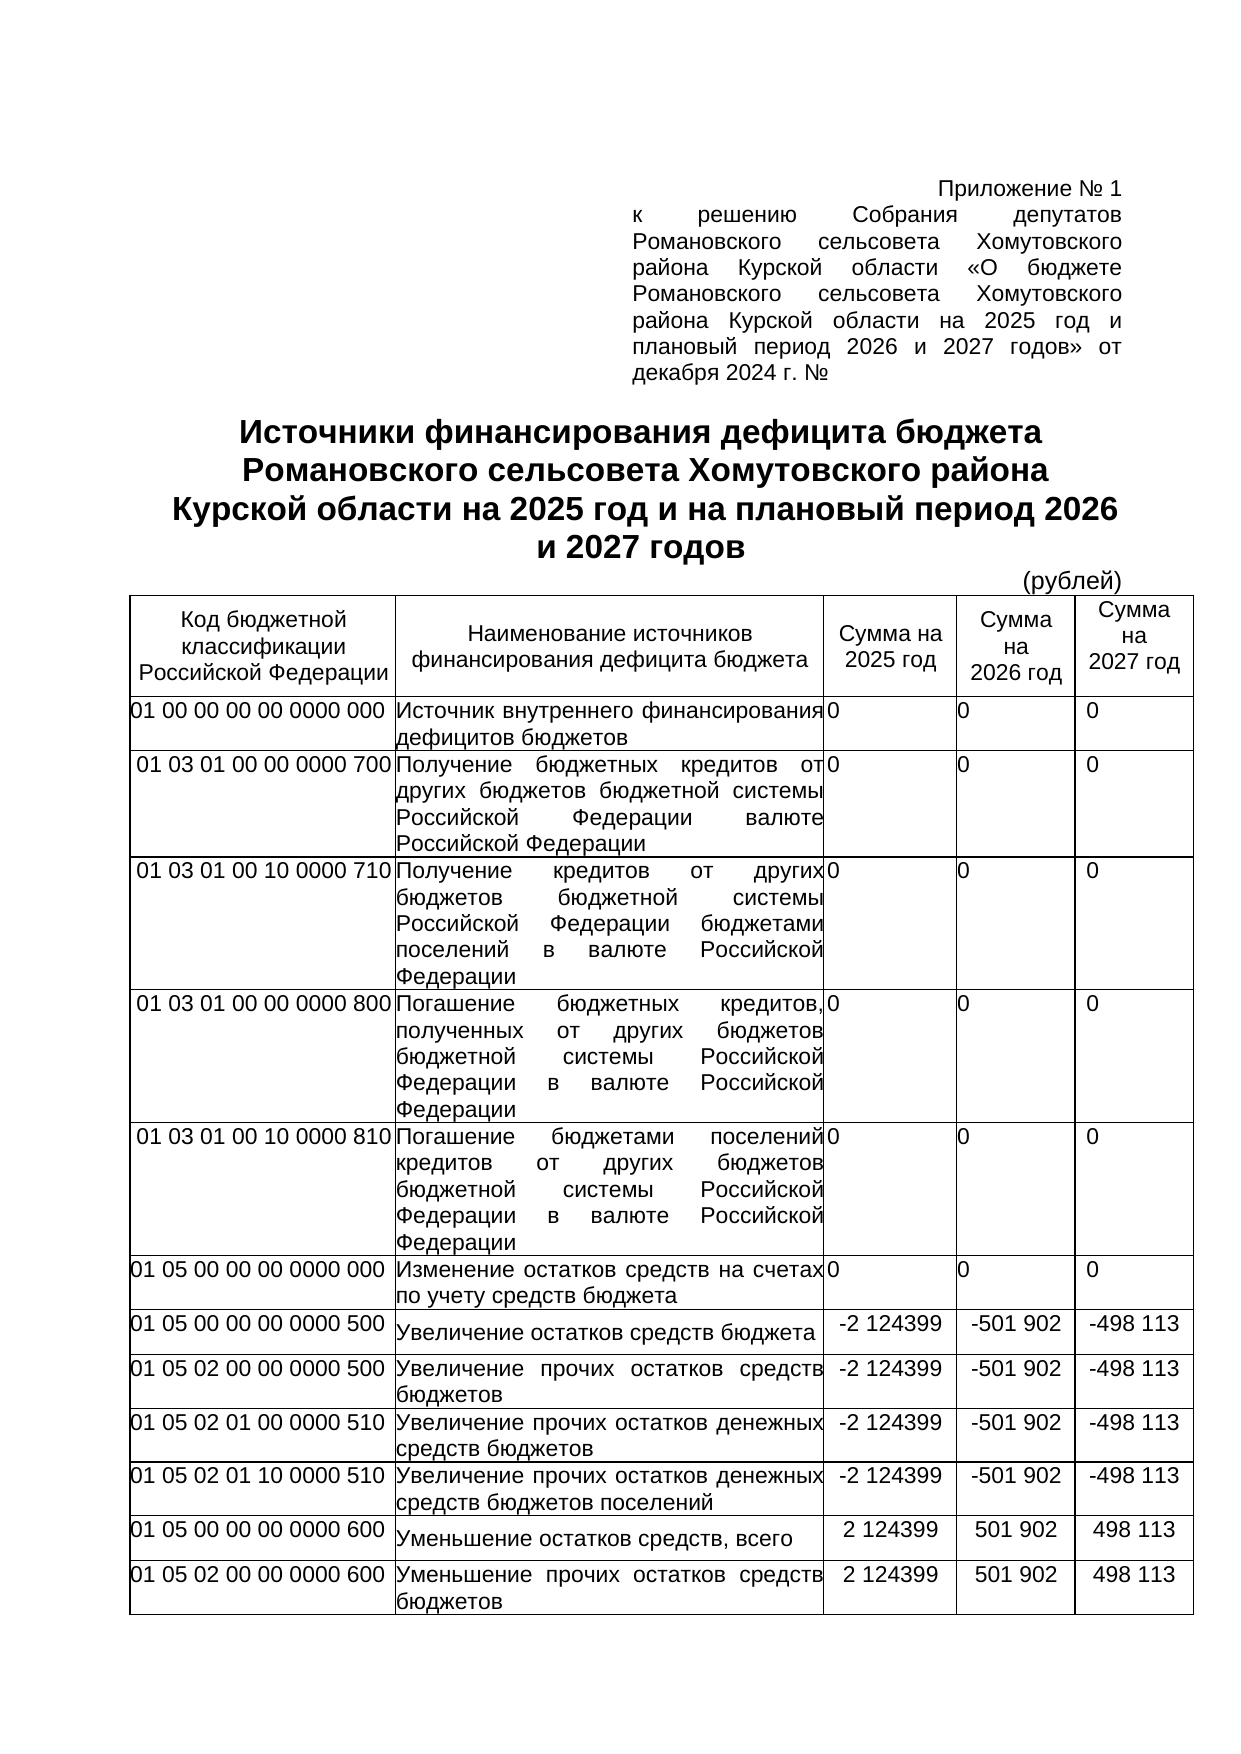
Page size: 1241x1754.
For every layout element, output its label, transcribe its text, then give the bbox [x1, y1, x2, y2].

text Романовского сельсовета Хомутовского района [159, 451, 1122, 489]
table_cell 0 [1076, 751, 1193, 856]
table_header Сумма на 2025 год [824, 596, 956, 696]
table_cell -498 113 [1076, 1310, 1193, 1354]
table_cell 0 [824, 1123, 956, 1255]
table_cell Уменьшение остатков средств, всего [396, 1516, 823, 1560]
table_header Сумма на 2027 год [1076, 596, 1193, 696]
table_cell 501 902 [957, 1561, 1074, 1614]
table_cell Изменение остатков средств на счетах по учету средств бюджета [396, 1256, 823, 1308]
table_cell 01 05 00 00 00 0000 600 [131, 1516, 395, 1560]
table_cell -501 902 [957, 1355, 1074, 1408]
table_cell 01 03 01 00 00 0000 700 [131, 751, 395, 856]
table_cell 0 [957, 751, 1074, 856]
table_header Сумма на 2026 год [957, 596, 1074, 696]
table_cell Погашение бюджетных кредитов, полученных от других бюджетов бюджетной системы Российской Федерации в валюте Российской Федерации [396, 990, 823, 1122]
table_cell -2 124399 [824, 1463, 956, 1515]
table_cell 01 00 00 00 00 0000 000 [131, 697, 395, 750]
text Приложение № 1 [132, 175, 1122, 201]
table_cell 0 [824, 697, 956, 750]
table_cell 0 [1076, 1256, 1193, 1308]
table_cell 498 113 [1076, 1516, 1193, 1560]
table_cell Увеличение прочих остатков денежных средств бюджетов [396, 1409, 823, 1461]
text (рублей) [159, 566, 1122, 594]
table_cell 0 [824, 1256, 956, 1308]
table_cell 01 05 02 00 00 0000 600 [131, 1561, 395, 1614]
table_cell -2 124399 [824, 1409, 956, 1461]
table_cell -498 113 [1076, 1409, 1193, 1461]
table_cell 01 05 00 00 00 0000 500 [131, 1310, 395, 1354]
table_cell 0 [1076, 990, 1193, 1122]
table_cell -501 902 [957, 1310, 1074, 1354]
table_header Наименование источников финансирования дефицита бюджета [396, 596, 823, 696]
table_cell 0 [957, 990, 1074, 1122]
table_cell 01 03 01 00 10 0000 710 [131, 858, 395, 989]
table_cell 0 [1076, 1123, 1193, 1255]
table_cell 0 [1076, 858, 1193, 989]
table_cell Увеличение прочих остатков средств бюджетов [396, 1355, 823, 1408]
table_cell Уменьшение прочих остатков средств бюджетов [396, 1561, 823, 1614]
table_cell -501 902 [957, 1409, 1074, 1461]
table_cell 01 03 01 00 00 0000 800 [131, 990, 395, 1122]
table_cell -498 113 [1076, 1355, 1193, 1408]
table_cell 01 03 01 00 10 0000 810 [131, 1123, 395, 1255]
table_cell 0 [824, 858, 956, 989]
table_cell Погашение бюджетами поселений кредитов от других бюджетов бюджетной системы Российской Федерации в валюте Российской Федерации [396, 1123, 823, 1255]
text Курской области на 2025 год и на плановый период 2026 и 2027 годов [159, 489, 1122, 566]
table_cell -2 124399 [824, 1310, 956, 1354]
table_cell Получение бюджетных кредитов от других бюджетов бюджетной системы Российской Федерации валюте Российской Федерации [396, 751, 823, 856]
table_cell 01 05 02 01 00 0000 510 [131, 1409, 395, 1461]
table_header Код бюджетной классификации Российской Федерации [131, 596, 395, 696]
table_cell 01 05 00 00 00 0000 000 [131, 1256, 395, 1308]
table_cell 2 124399 [824, 1516, 956, 1560]
table_cell -2 124399 [824, 1355, 956, 1408]
table_cell 0 [824, 990, 956, 1122]
table_cell 0 [957, 858, 1074, 989]
table_cell 0 [957, 1123, 1074, 1255]
table_cell Источник внутреннего финансирования дефицитов бюджетов [396, 697, 823, 750]
table_cell 0 [1076, 697, 1193, 750]
table_cell Увеличение прочих остатков денежных средств бюджетов поселений [396, 1463, 823, 1515]
text к решению Собрания депутатов Романовского сельсовета Хомутовского района Курской области «О бюджете Романовского сельсовета Хомутовского района Курской области на 2025 год и плановый период 2026 и 2027 годов» от декабря 2024 г. № [632, 201, 1122, 386]
table_cell 0 [957, 1256, 1074, 1308]
table_cell Получение кредитов от других бюджетов бюджетной системы Российской Федерации бюджетами поселений в валюте Российской Федерации [396, 858, 823, 989]
table_cell Увеличение остатков средств бюджета [396, 1310, 823, 1354]
table_cell 2 124399 [824, 1561, 956, 1614]
table_cell 0 [824, 751, 956, 856]
table_cell 498 113 [1076, 1561, 1193, 1614]
text Источники финансирования дефицита бюджета [159, 412, 1122, 451]
table_cell -501 902 [957, 1463, 1074, 1515]
table_cell 01 05 02 00 00 0000 500 [131, 1355, 395, 1408]
table_cell 0 [957, 697, 1074, 750]
table_cell 501 902 [957, 1516, 1074, 1560]
table_cell 01 05 02 01 10 0000 510 [131, 1463, 395, 1515]
table_cell -498 113 [1076, 1463, 1193, 1515]
